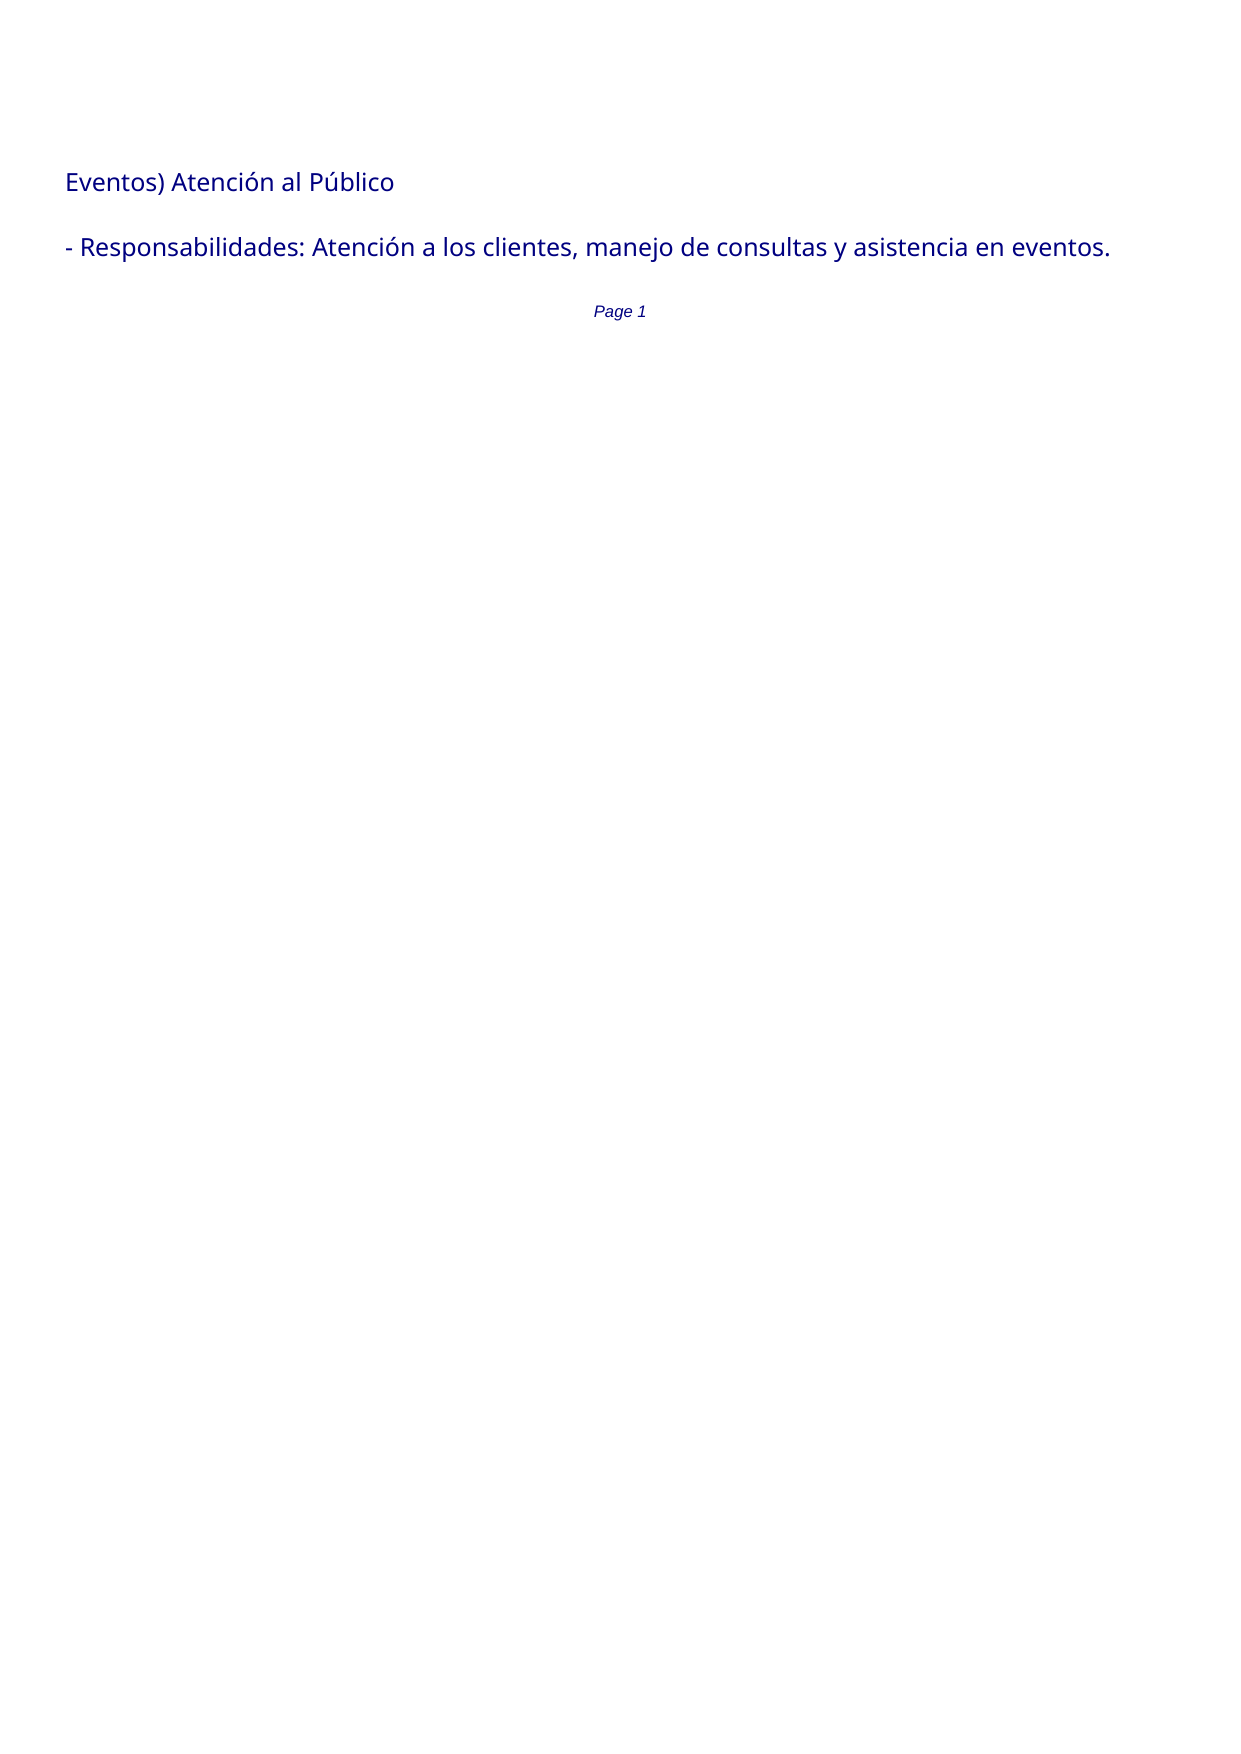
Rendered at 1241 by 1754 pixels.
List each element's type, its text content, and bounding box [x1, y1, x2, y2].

text Page 1 [592, 301, 648, 321]
text - Responsabilidades: Atención a los clientes, manejo de consultas y asistencia en eventos. [65, 234, 1240, 262]
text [65, 164, 405, 199]
